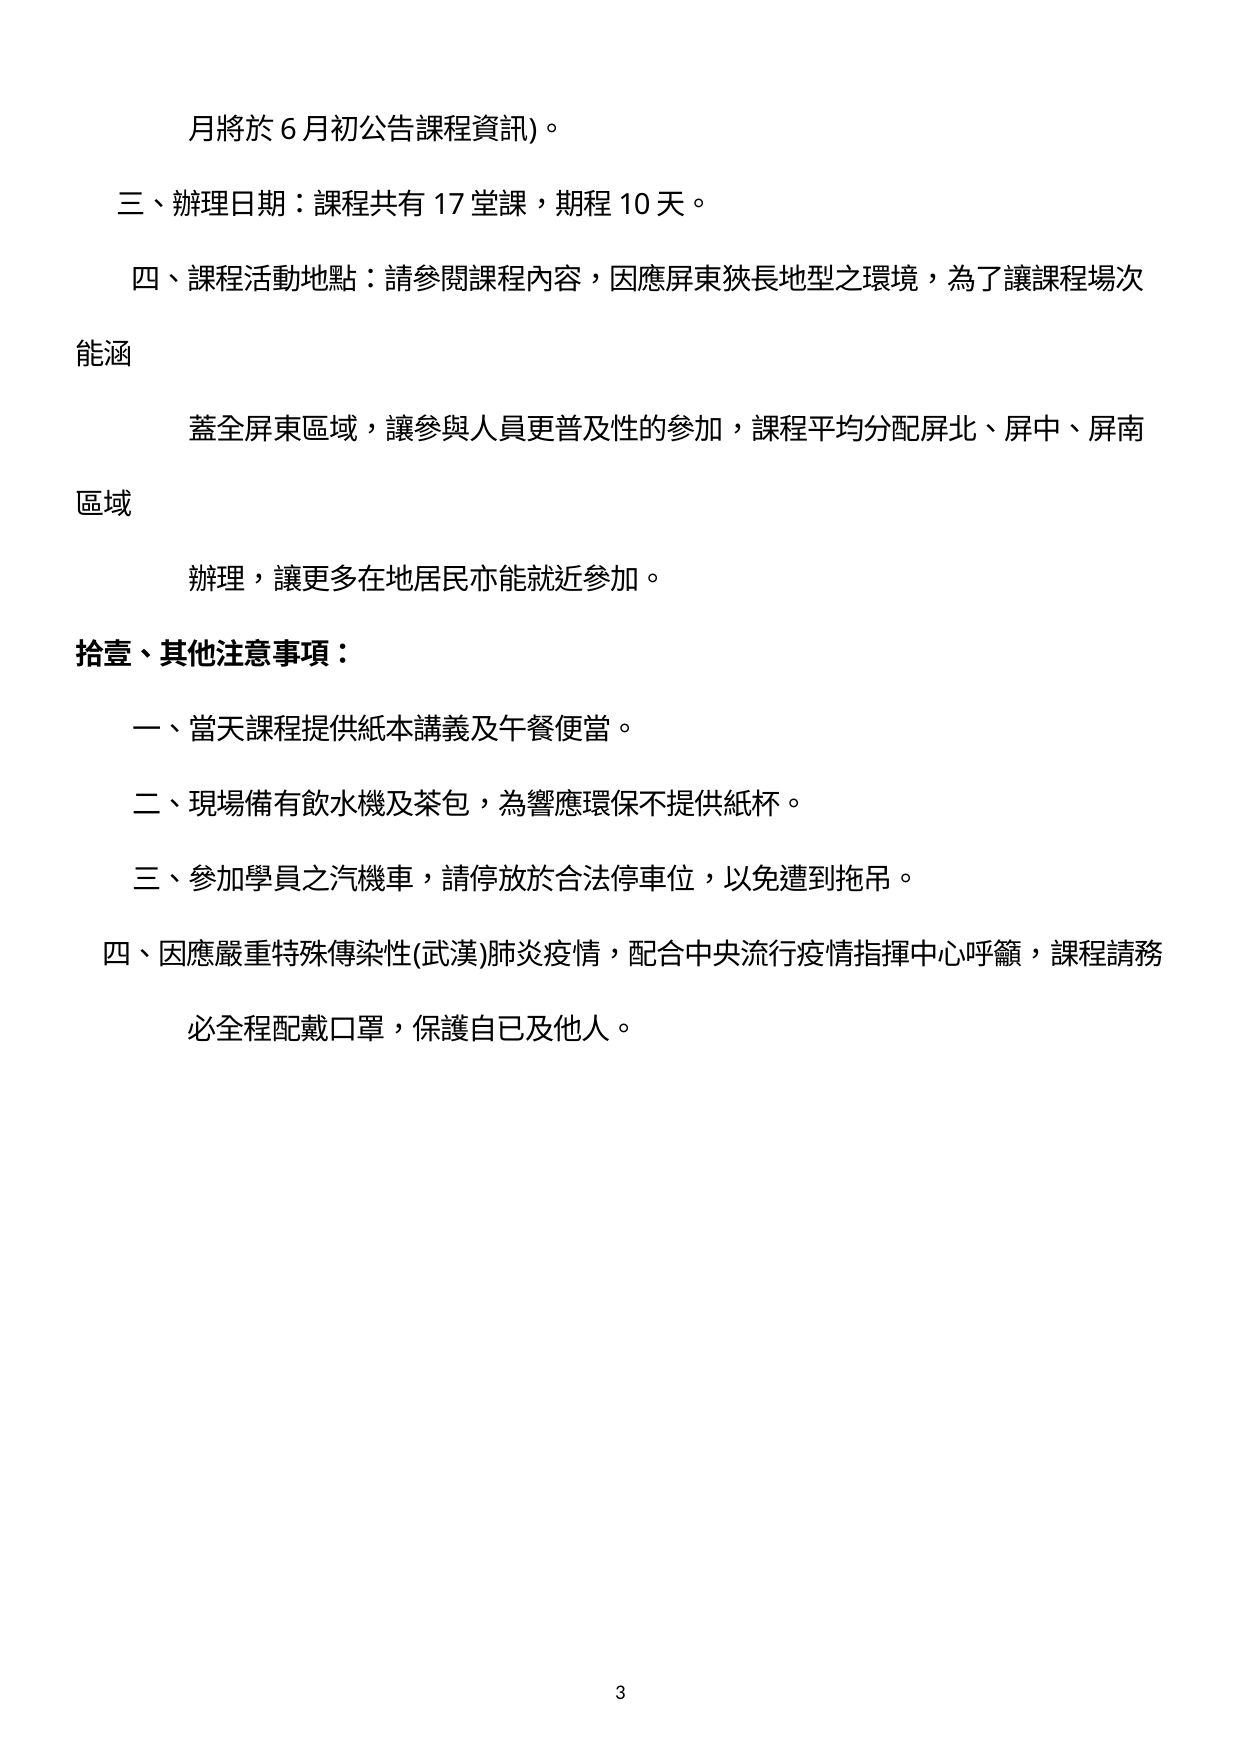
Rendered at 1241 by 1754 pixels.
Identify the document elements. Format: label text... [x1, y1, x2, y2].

text 四、課程活動地點：請參閱課程內容，因應屏東狹長地型之環境，為了讓課程場次能涵 [75, 239, 1165, 389]
text 三、辦理日期：課程共有17堂課，期程10天。 [75, 164, 1165, 239]
text 一、當天課程提供紙本講義及午餐便當。 [75, 689, 1165, 764]
text 二、現場備有飲水機及茶包，為響應環保不提供紙杯。 [75, 764, 1165, 839]
text 拾壹、其他注意事項： [75, 614, 1165, 689]
text 三、參加學員之汽機車，請停放於合法停車位，以免遭到拖吊。 [75, 839, 1165, 914]
text 月將於6月初公告課程資訊)。 [75, 89, 1165, 164]
text 必全程配戴口罩，保護自已及他人。 [75, 989, 1165, 1064]
text 四、因應嚴重特殊傳染性(武漢)肺炎疫情，配合中央流行疫情指揮中心呼籲，課程請務 [75, 914, 1165, 989]
text 辦理，讓更多在地居民亦能就近參加。 [75, 539, 1165, 614]
text 蓋全屏東區域，讓參與人員更普及性的參加，課程平均分配屏北、屏中、屏南區域 [75, 389, 1165, 539]
